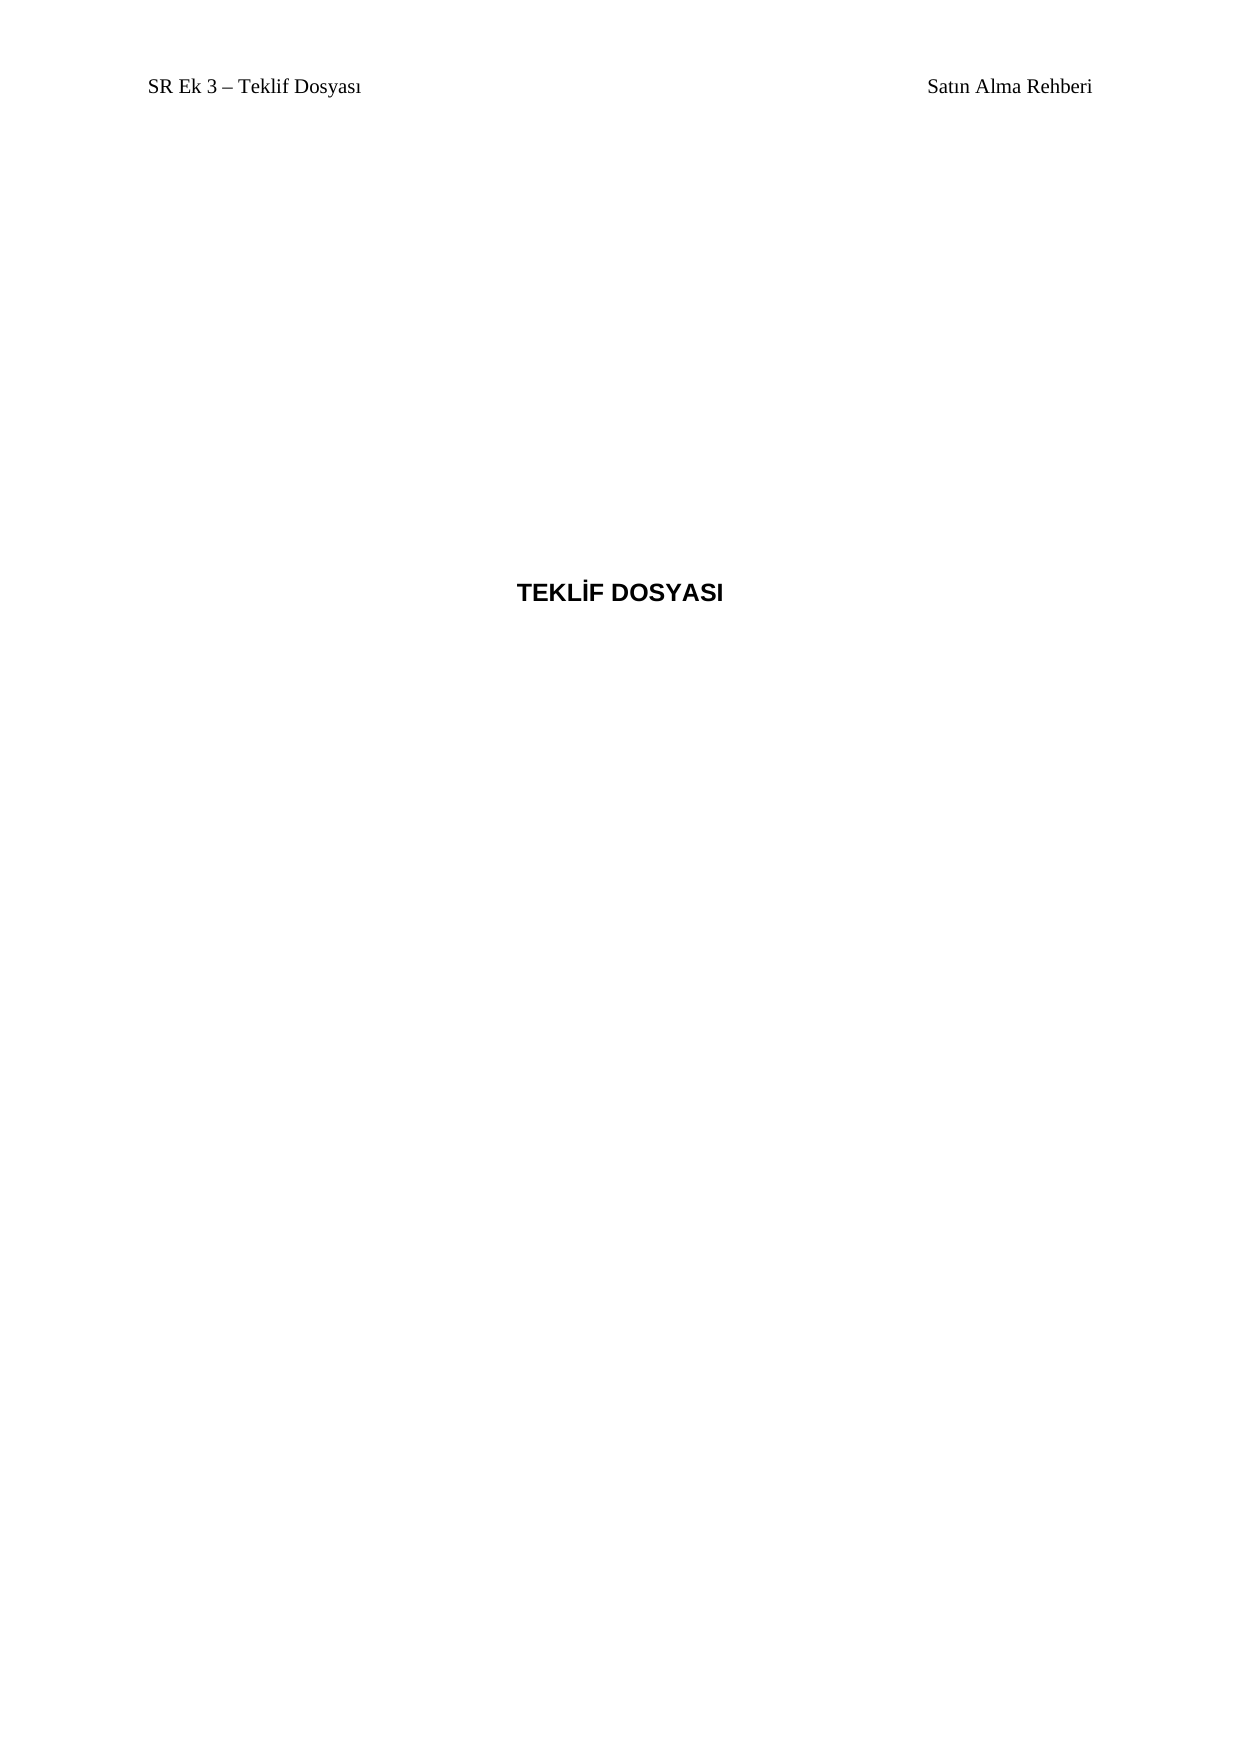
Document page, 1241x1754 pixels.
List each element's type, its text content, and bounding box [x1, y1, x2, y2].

subtitle TEKLİF DOSYASI [148, 578, 1093, 607]
